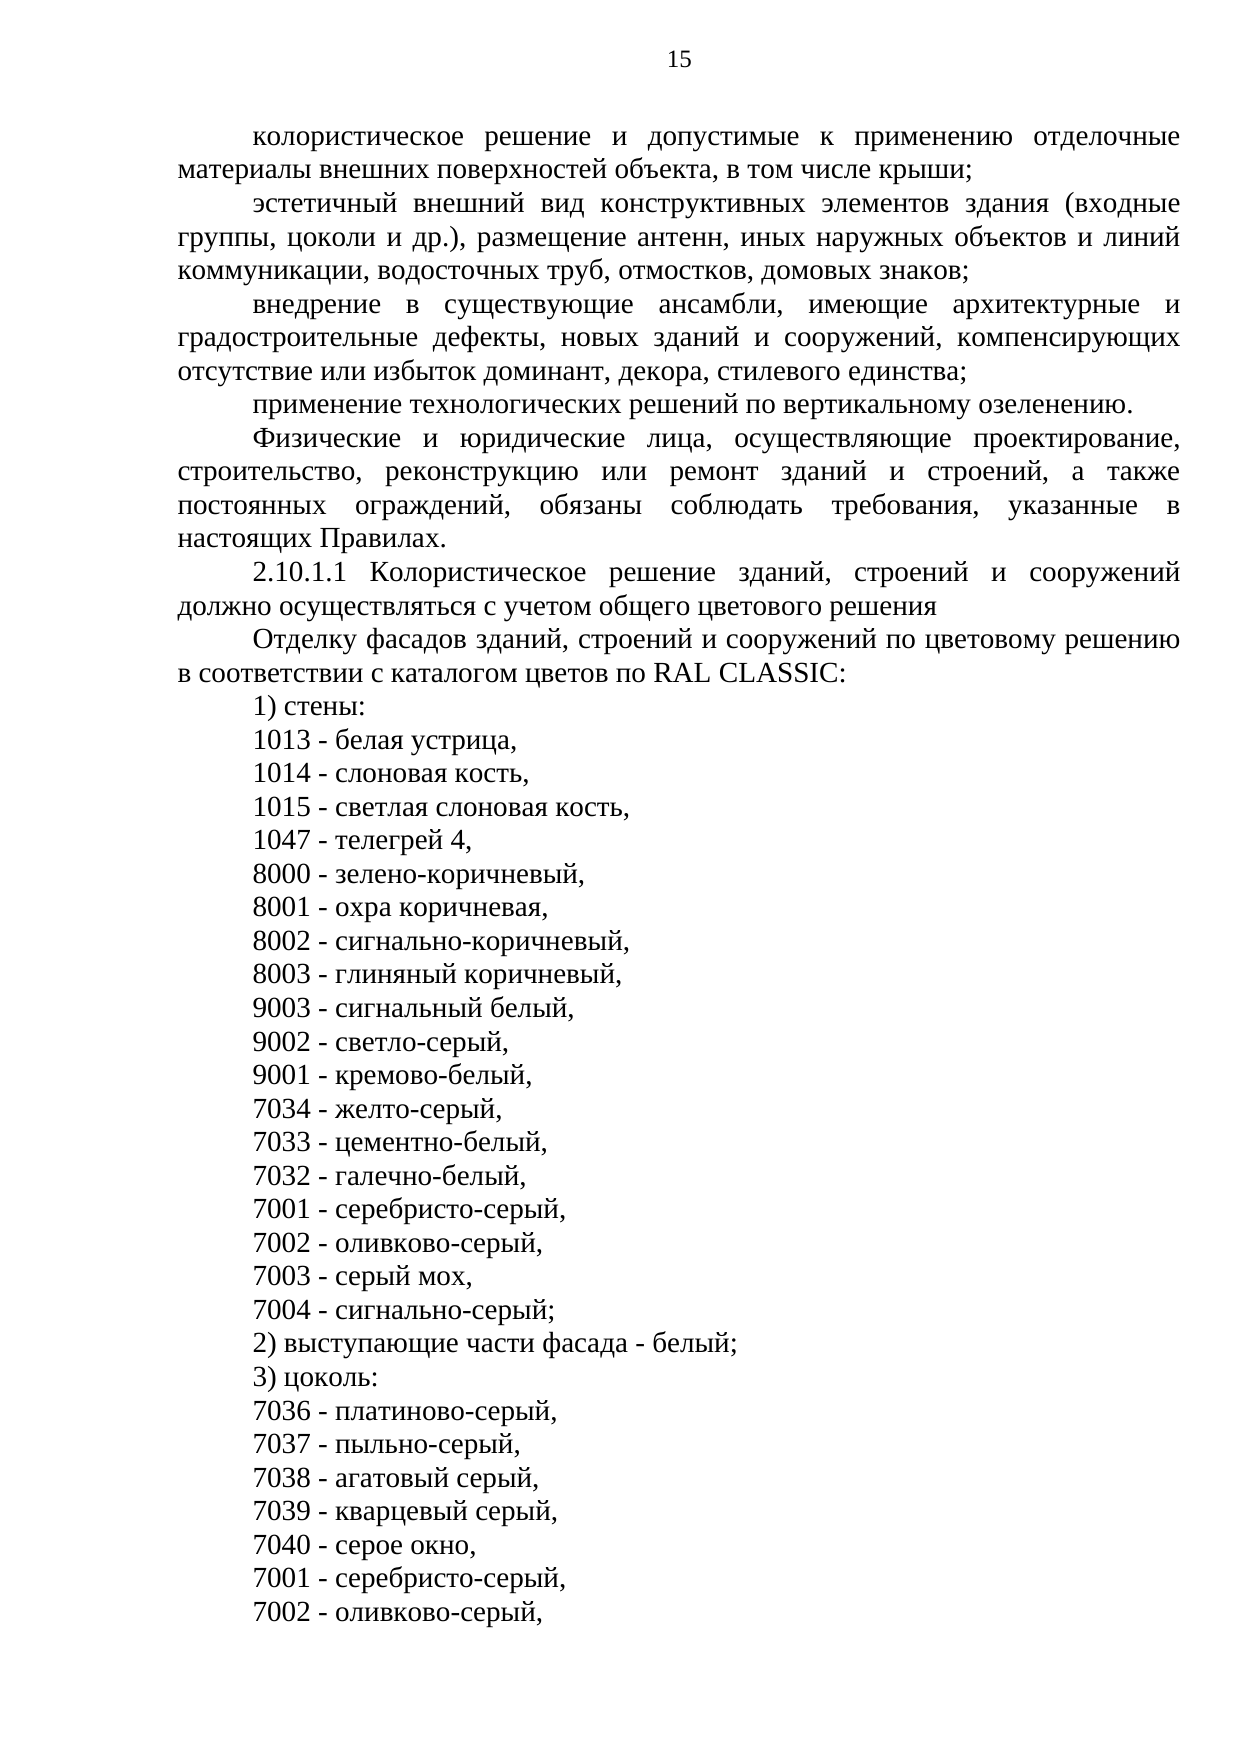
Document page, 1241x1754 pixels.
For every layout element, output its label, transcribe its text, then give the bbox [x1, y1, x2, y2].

text 2.10.1.1 Колористическое решение зданий, строений и сооружений должно осуществляться с учетом общего цветового решения [177, 554, 1181, 621]
text 7001 - серебристо-серый, [177, 1191, 1181, 1225]
text 1014 - слоновая кость, [177, 755, 1181, 789]
text 7003 - серый мох, [177, 1258, 1181, 1292]
text эстетичный внешний вид конструктивных элементов здания (входные группы, цоколи и др.), размещение антенн, иных наружных объектов и линий коммуникации, водосточных труб, отмостков, домовых знаков; [177, 185, 1181, 286]
text внедрение в существующие ансамбли, имеющие архитектурные и градостроительные дефекты, новых зданий и сооружений, компенсирующих отсутствие или избыток доминант, декора, стилевого единства; [177, 286, 1181, 386]
text 3) цоколь: [177, 1359, 1181, 1393]
text 9003 - сигнальный белый, [177, 990, 1181, 1024]
text 8000 - зелено-коричневый, [177, 856, 1181, 889]
text 9001 - кремово-белый, [177, 1057, 1181, 1091]
text 7032 - галечно-белый, [177, 1158, 1181, 1191]
text 2) выступающие части фасада - белый; [177, 1326, 1181, 1359]
text 7033 - цементно-белый, [177, 1124, 1181, 1158]
text Отделку фасадов зданий, строений и сооружений по цветовому решению в соответствии с каталогом цветов по RAL CLASSIC: [177, 621, 1181, 688]
text 1013 - белая устрица, [177, 722, 1181, 755]
text 7002 - оливково-серый, [177, 1225, 1181, 1258]
text 7002 - оливково-серый, [177, 1594, 1181, 1627]
text 7040 - серое окно, [177, 1527, 1181, 1560]
text 8002 - сигнально-коричневый, [177, 923, 1181, 957]
text колористическое решение и допустимые к применению отделочные материалы внешних поверхностей объекта, в том числе крыши; [177, 118, 1181, 185]
text 7001 - серебристо-серый, [177, 1560, 1181, 1594]
text 1) стены: [177, 688, 1181, 722]
text 8003 - глиняный коричневый, [177, 957, 1181, 990]
text 7036 - платиново-серый, [177, 1393, 1181, 1426]
text 7034 - желто-серый, [177, 1091, 1181, 1124]
text 7037 - пыльно-серый, [177, 1426, 1181, 1460]
text 7004 - сигнально-серый; [177, 1292, 1181, 1326]
text 9002 - светло-серый, [177, 1024, 1181, 1057]
text применение технологических решений по вертикальному озеленению. [177, 386, 1181, 420]
text 1047 - телегрей 4, [177, 822, 1181, 856]
text Физические и юридические лица, осуществляющие проектирование, строительство, реконструкцию или ремонт зданий и строений, а также постоянных ограждений, обязаны соблюдать требования, указанные в настоящих Правилах. [177, 420, 1181, 554]
text 1015 - светлая слоновая кость, [177, 789, 1181, 822]
text 7039 - кварцевый серый, [177, 1493, 1181, 1527]
text 8001 - охра коричневая, [177, 889, 1181, 923]
text 7038 - агатовый серый, [177, 1460, 1181, 1493]
